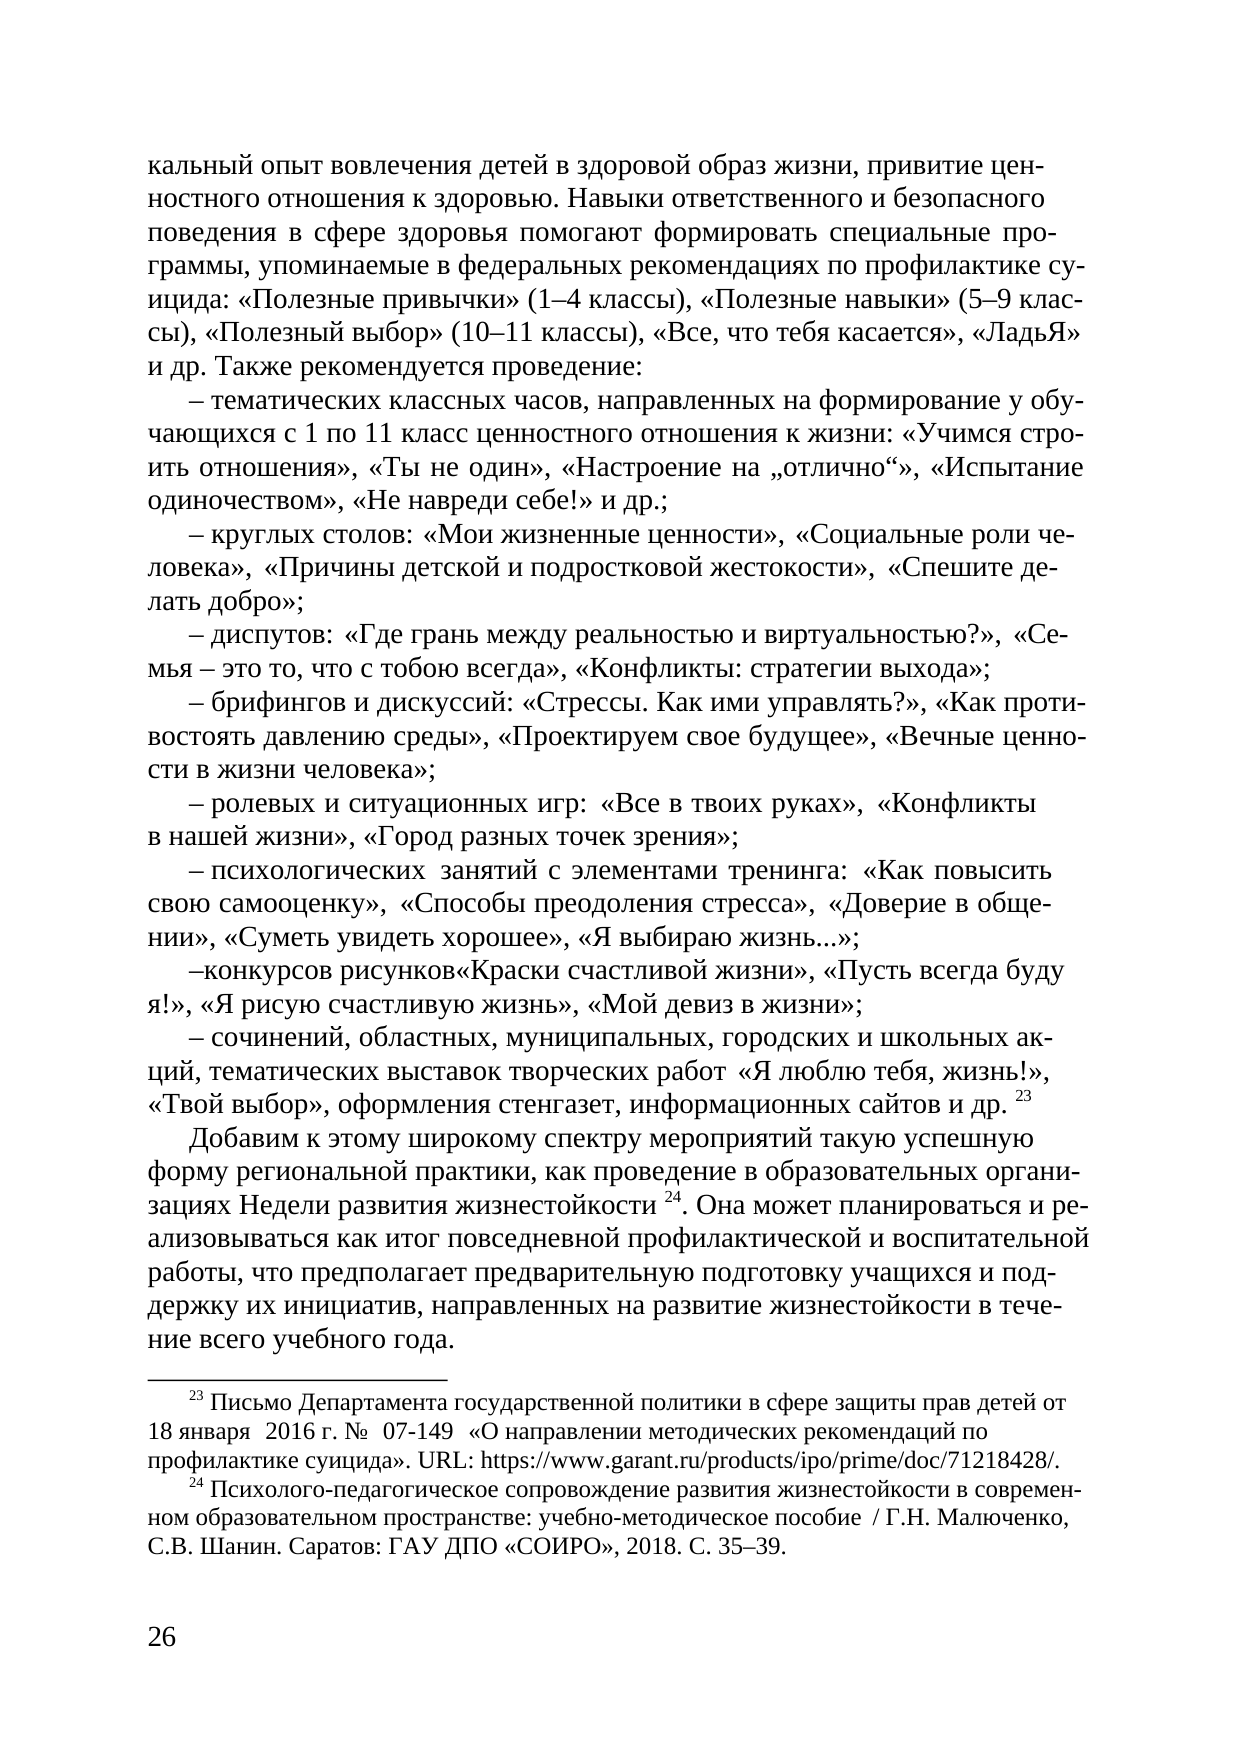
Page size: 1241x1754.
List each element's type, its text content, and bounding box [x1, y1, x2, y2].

text 23 Письмо Департамента государственной политики в сфере защиты прав детей от 18 января 2016 г. № 07-149 «О направлении методических рекомендаций по профилактике суицида». URL: https://www.garant.ru/products/ipo/prime/doc/71218428/. [147, 1387, 1069, 1473]
list сочинений, областных, муниципальных, городских и школьных ак- ций, тематических выставок творческих работ «Я люблю тебя, жизнь!», [147, 1019, 1054, 1087]
text мья – это то, что с тобою всегда», «Конфликты: стратегии выхода»; [147, 651, 1184, 684]
text 24 Психолого-педагогическое сопровождение развития жизнестойкости в современ- ном образовательном пространстве: учебно-методическое пособие / Г.Н. Малюченко, С.В. Шанин. Саратов: ГАУ ДПО «СОИРО», 2018. С. 35–39. [147, 1474, 1091, 1560]
list психологических занятий с элементами тренинга: «Как повысить свою самооценку», «Способы преодоления стресса», «Доверие в обще- нии», «Суметь увидеть хорошее», «Я выбираю жизнь...»; [147, 852, 1052, 952]
text –конкурсов рисунков«Краски счастливой жизни», «Пусть всегда буду я!», «Я рисую счастливую жизнь», «Мой девиз в жизни»; [147, 952, 1091, 1019]
text кальный опыт вовлечения детей в здоровой образ жизни, привитие цен- ностного отношения к здоровью. Навыки ответственного и безопасного поведения в сфере здоровья помогают формировать специальные про- граммы, упоминаемые в федеральных рекомендациях по профилактике су- ицида: «Полезные привычки» (1–4 классы), «Полезные навыки» (5–9 клас- сы), «Полезный выбор» (10–11 классы), «Все, что тебя касается», «ЛадьЯ» и др. Также рекомендуется проведение: [147, 147, 1091, 382]
list круглых столов: «Мои жизненные ценности», «Социальные роли че- ловека», «Причины детской и подростковой жестокости», «Спешите де- лать добро»; [147, 516, 1075, 617]
list диспутов: «Где грань между реальностью и виртуальностью?», «Се- [189, 617, 1184, 651]
list брифингов и дискуссий: «Стрессы. Как ими управлять?», «Как проти- востоять давлению среды», «Проектируем свое будущее», «Вечные ценно- сти в жизни человека»; [147, 684, 1087, 785]
text Добавим к этому широкому спектру мероприятий такую успешную форму региональной практики, как проведение в образовательных органи- зациях Недели развития жизнестойкости 24. Она может планироваться и ре- ализовываться как итог повседневной профилактической и воспитательной работы, что предполагает предварительную подготовку учащихся и под- держку их инициатив, направленных на развитие жизнестойкости в тече- ние всего учебного года. [147, 1120, 1091, 1354]
list ролевых и ситуационных игр: «Все в твоих руках», «Конфликты в нашей жизни», «Город разных точек зрения»; [147, 785, 1037, 852]
text «Твой выбор», оформления стенгазет, информационных сайтов и др. 23 [147, 1087, 1184, 1120]
list тематических классных часов, направленных на формирование у обу- чающихся с 1 по 11 класс ценностного отношения к жизни: «Учимся стро- ить отношения», «Ты не один», «Настроение на „отлично“», «Испытание одиночеством», «Не навреди себе!» и др.; [147, 382, 1084, 516]
